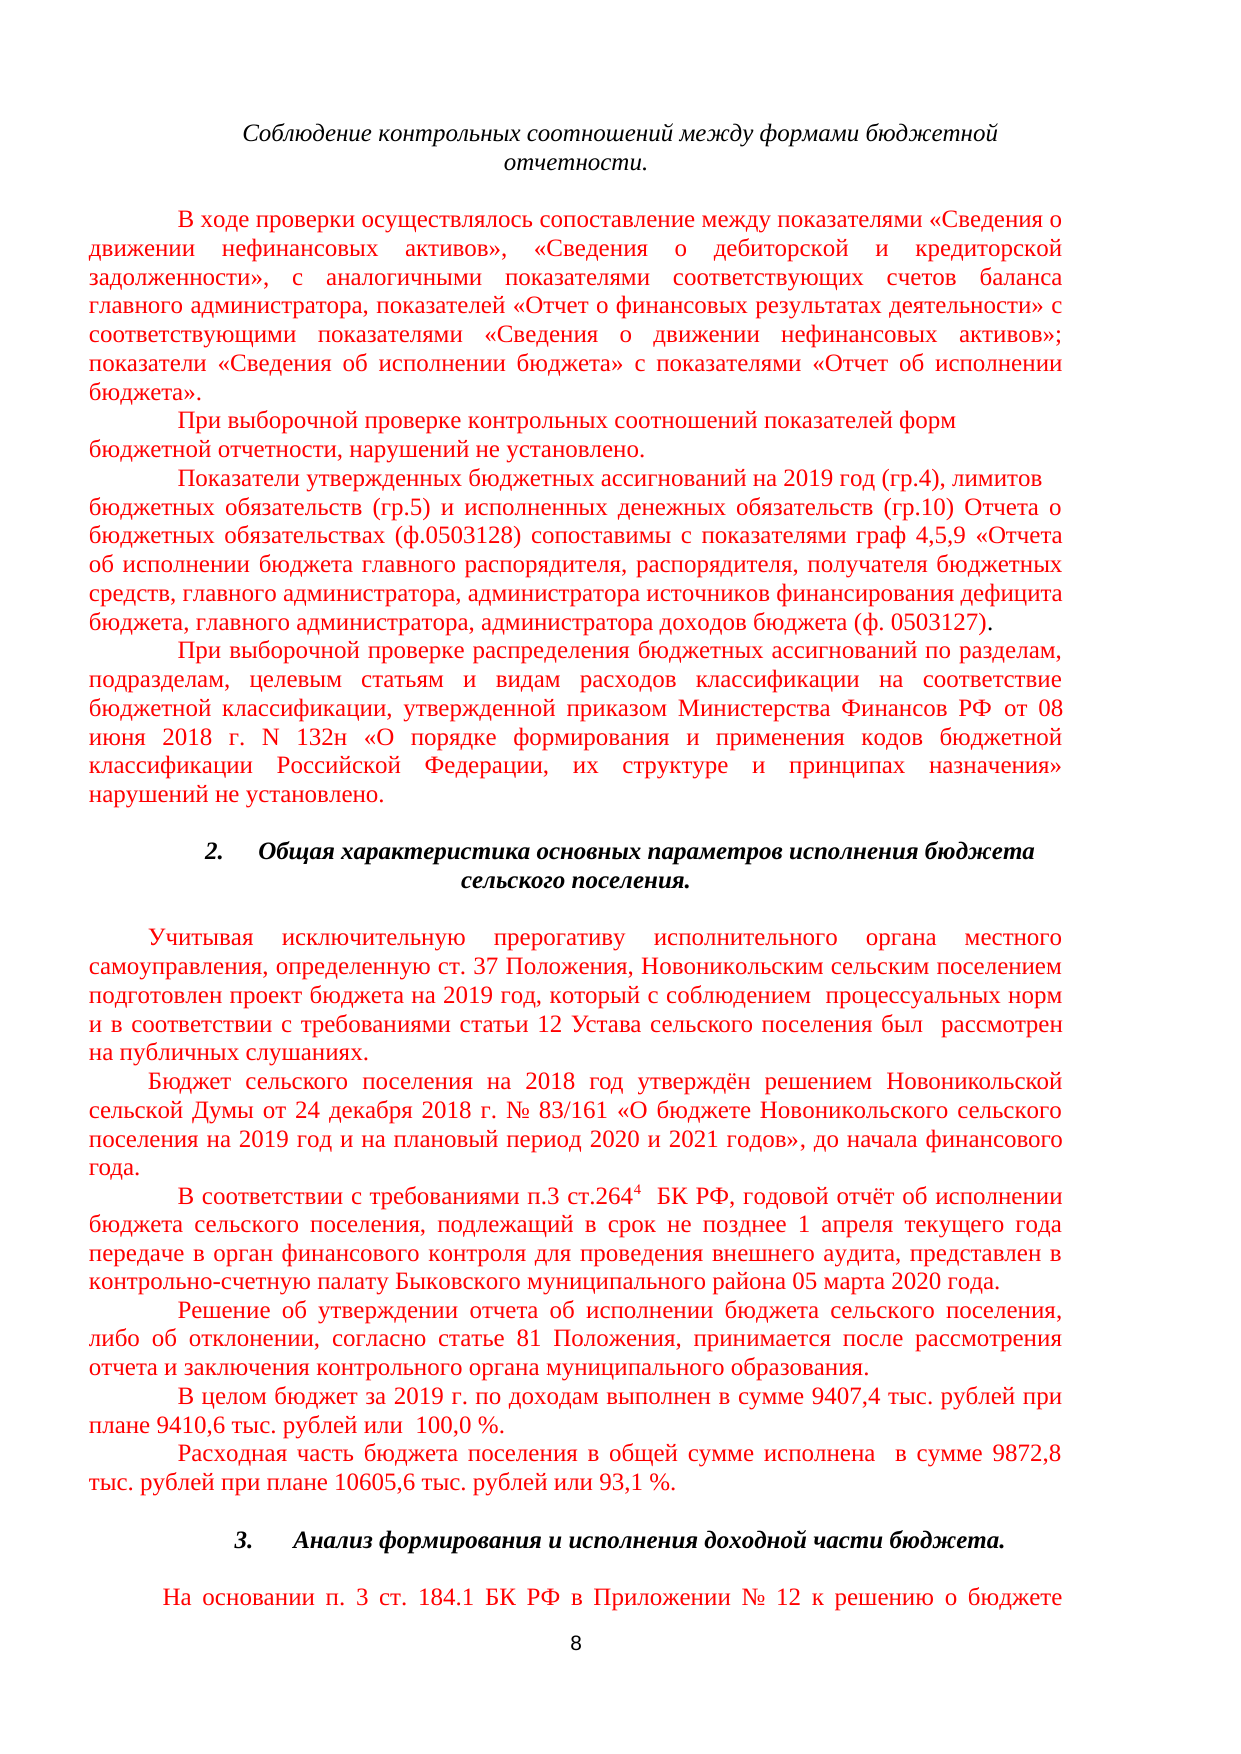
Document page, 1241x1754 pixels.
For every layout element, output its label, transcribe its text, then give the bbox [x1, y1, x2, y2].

text При выборочной проверке распределения бюджетных ассигнований по разделам, подразделам, целевым статьям и видам расходов классификации на соответствие бюджетной классификации, утвержденной приказом Министерства Финансов РФ от 08 июня 2018 г. N 132н «О порядке формирования и применения кодов бюджетной классификации Российской Федерации, их структуре и принципах назначения» нарушений не установлено. [89, 636, 1063, 808]
text Бюджет сельского поселения на 2018 год утверждён решением Новоникольской сельской Думы от 24 декабря 2018 г. № 83/161 «О бюджете Новоникольского сельского поселения на 2019 год и на плановый период 2020 и 2021 годов», до начала финансового года. [89, 1066, 1063, 1181]
text Решение об утверждении отчета об исполнении бюджета сельского поселения, либо об отклонении, согласно статье 81 Положения, принимается после рассмотрения отчета и заключения контрольного органа муниципального образования. [89, 1295, 1063, 1381]
text В целом бюджет за 2019 г. по доходам выполнен в сумме 9407,4 тыс. рублей при плане 9410,6 тыс. рублей или 100,0 %. [89, 1381, 1063, 1438]
text Показатели утвержденных бюджетных ассигнований на 2019 год (гр.4), лимитов [89, 463, 1063, 492]
list Общая характеристика основных параметров исполнения бюджета сельского поселения. [89, 837, 1063, 894]
text В соответствии с требованиями п.3 ст.2644 БК РФ, годовой отчёт об исполнении бюджета сельского поселения, подлежащий в срок не позднее 1 апреля текущего года передаче в орган финансового контроля для проведения внешнего аудита, представлен в контрольно-счетную палату Быковского муниципального района 05 марта 2020 года. [89, 1181, 1063, 1295]
text В ходе проверки осуществлялось сопоставление между показателями «Сведения о движении нефинансовых активов», «Сведения о дебиторской и кредиторской задолженности», с аналогичными показателями соответствующих счетов баланса главного администратора, показателей «Отчет о финансовых результатах деятельности» с соответствующими показателями «Сведения о движении нефинансовых активов»; показатели «Сведения об исполнении бюджета» с показателями «Отчет об исполнении бюджета». [89, 204, 1063, 406]
list Анализ формирования и исполнения доходной части бюджета. [89, 1525, 1063, 1553]
text Расходная часть бюджета поселения в общей сумме исполнена в сумме 9872,8 тыс. рублей при плане 10605,6 тыс. рублей или 93,1 %. [89, 1438, 1063, 1496]
text бюджетных обязательств (гр.5) и исполненных денежных обязательств (гр.10) Отчета о бюджетных обязательствах (ф.0503128) сопоставимы с показателями граф 4,5,9 «Отчета об исполнении бюджета главного распорядителя, распорядителя, получателя бюджетных средств, главного администратора, администратора источников финансирования дефицита бюджета, главного администратора, администратора доходов бюджета (ф. 0503127). [89, 492, 1063, 636]
text При выборочной проверке контрольных соотношений показателей форм бюджетной отчетности, нарушений не установлено. [89, 406, 1063, 463]
text Учитывая исключительную прерогативу исполнительного органа местного самоуправления, определенную ст. 37 Положения, Новоникольским сельским поселением подготовлен проект бюджета на 2019 год, который с соблюдением процессуальных норм и в соответствии с требованиями статьи 12 Устава сельского поселения был рассмотрен на публичных слушаниях. [89, 922, 1063, 1066]
text Соблюдение контрольных соотношений между формами бюджетной отчетности. [89, 118, 1063, 176]
